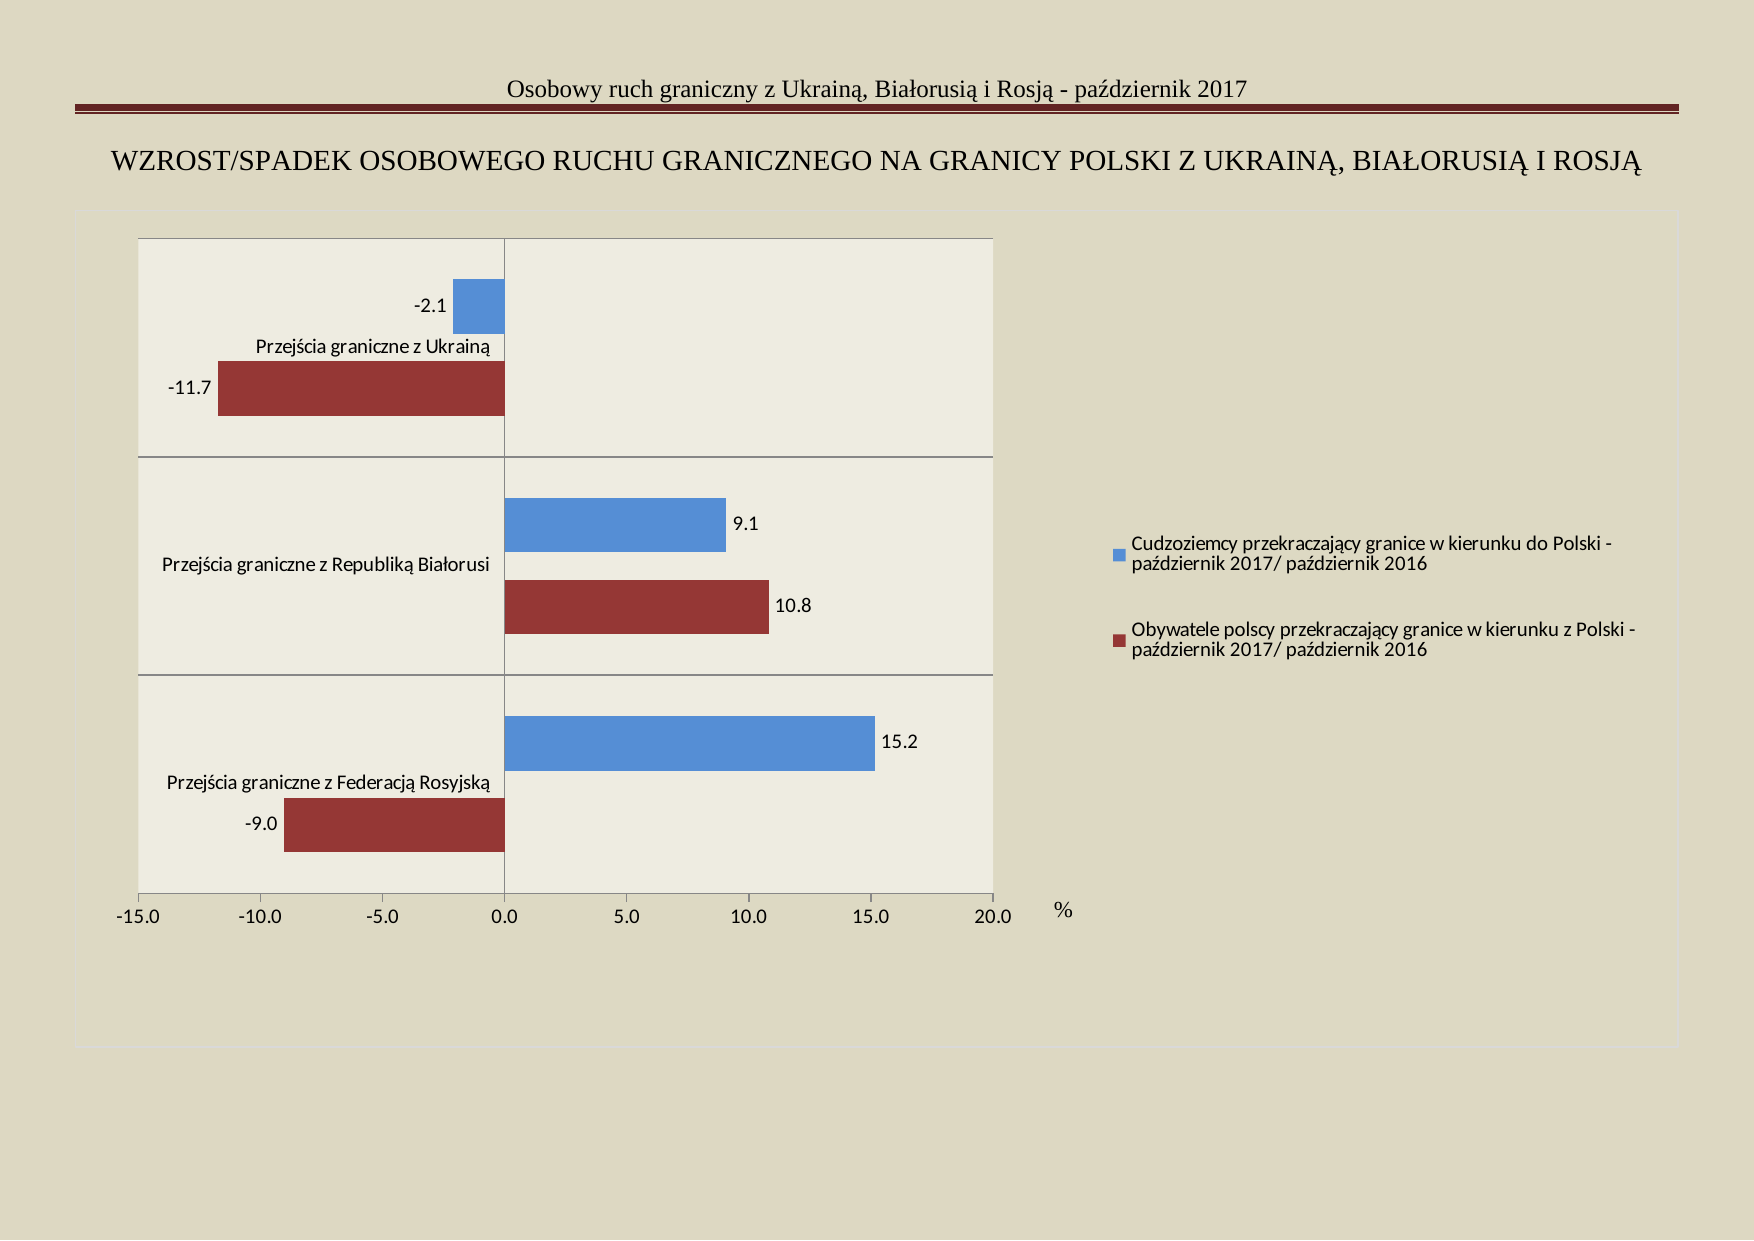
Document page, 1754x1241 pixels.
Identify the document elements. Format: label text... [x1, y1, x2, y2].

text WZROST/SPADEK OSOBOWEGO RUCHU GRANICZNEGO NA GRANICY POLSKI Z UKRAINĄ, BIAŁORUSIĄ I ROSJĄ [75, 143, 1679, 176]
